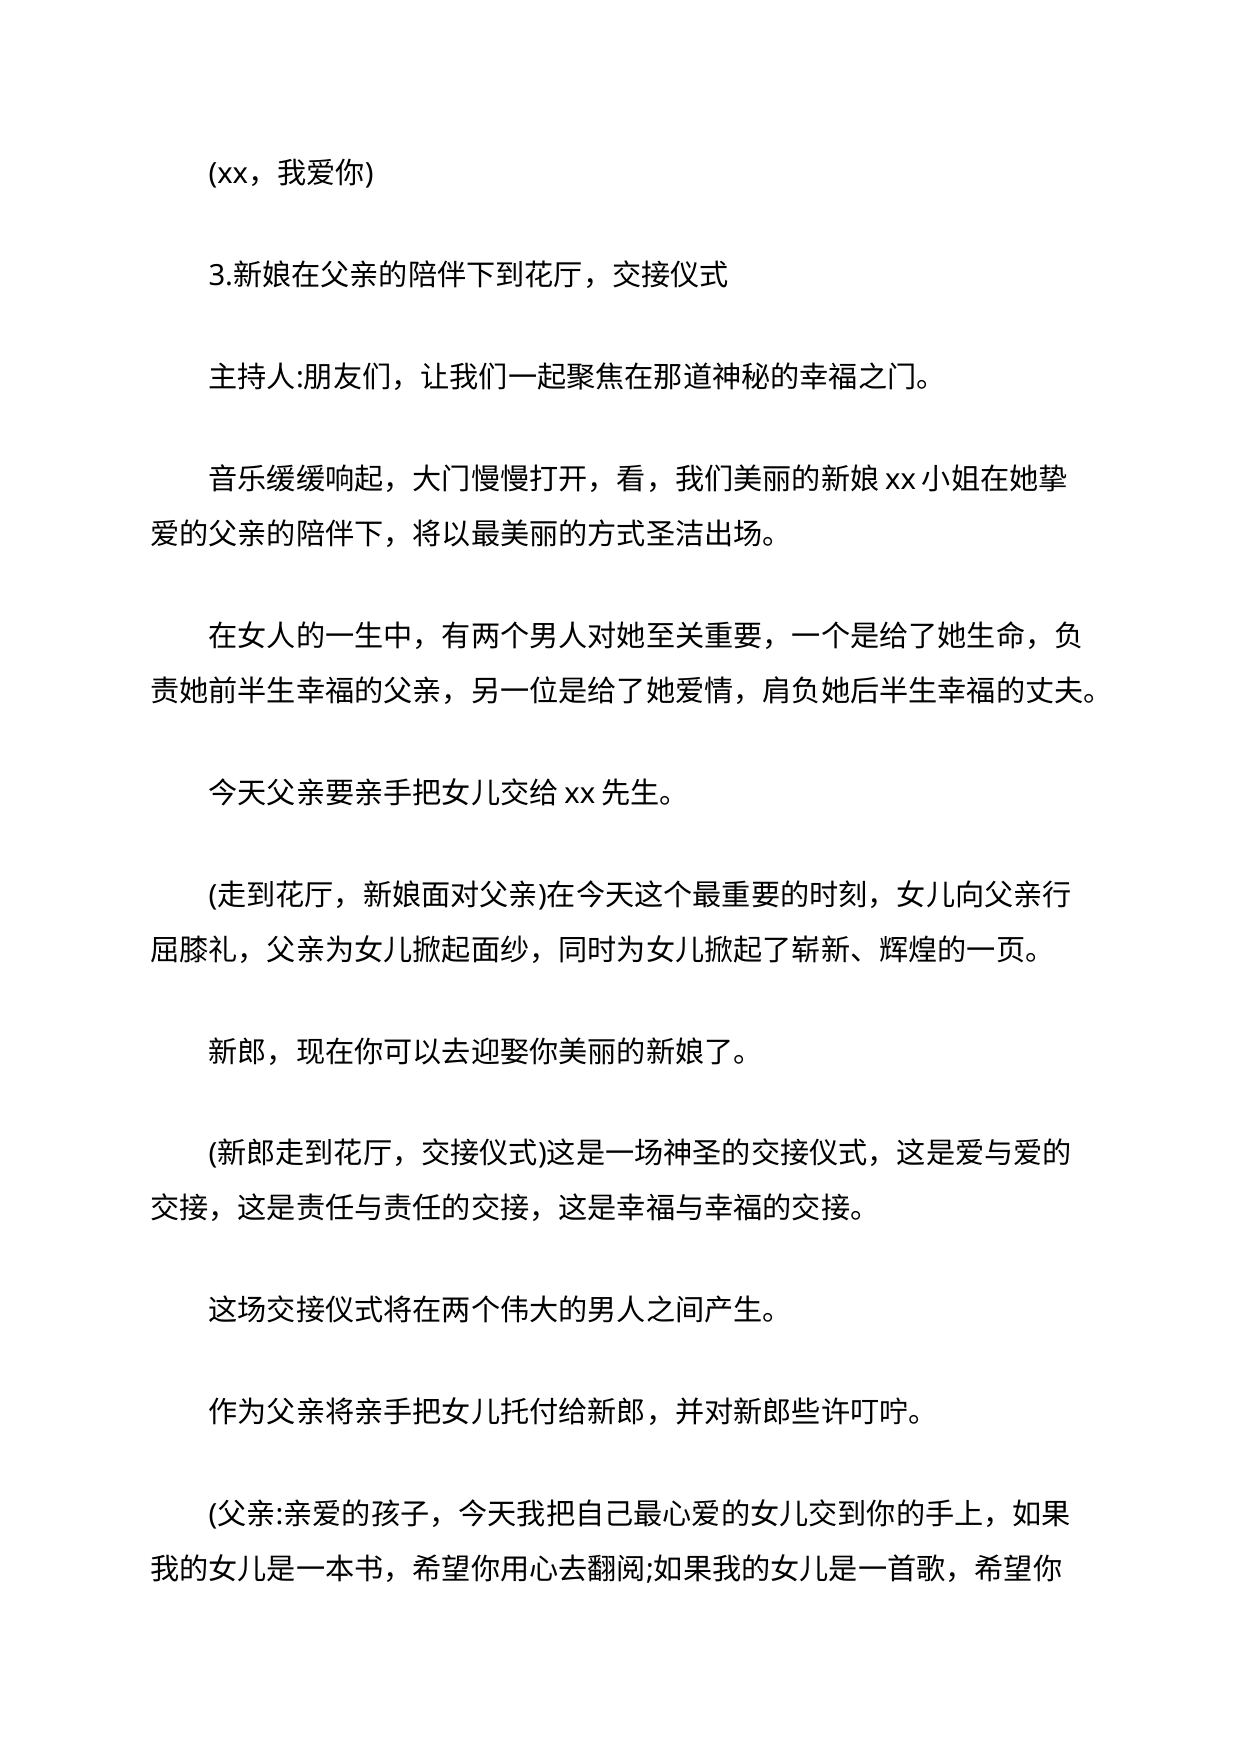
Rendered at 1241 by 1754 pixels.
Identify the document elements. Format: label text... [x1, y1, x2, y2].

text (新郎走到花厅，交接仪式)这是一场神圣的交接仪式，这是爱与爱的交接，这是责任与责任的交接，这是幸福与幸福的交接。 [150, 1130, 1090, 1227]
text 3.新娘在父亲的陪伴下到花厅，交接仪式 [150, 252, 1090, 294]
text 新郎，现在你可以去迎娶你美丽的新娘了。 [150, 1028, 1090, 1070]
text 今天父亲要亲手把女儿交给xx先生。 [150, 769, 1090, 812]
text 作为父亲将亲手把女儿托付给新郎，并对新郎些许叮咛。 [150, 1388, 1090, 1431]
text 主持人:朋友们，让我们一起聚焦在那道神秘的幸福之门。 [150, 354, 1090, 396]
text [150, 1490, 1090, 1588]
text 在女人的一生中，有两个男人对她至关重要，一个是给了她生命，负责她前半生幸福的父亲，另一位是给了她爱情，肩负她后半生幸福的丈夫。 [150, 613, 1090, 710]
text (xx，我爱你) [150, 150, 1090, 192]
text 这场交接仪式将在两个伟大的男人之间产生。 [150, 1287, 1090, 1329]
text 音乐缓缓响起，大门慢慢打开，看，我们美丽的新娘xx小姐在她挚爱的父亲的陪伴下，将以最美丽的方式圣洁出场。 [150, 456, 1090, 553]
text (走到花厅，新娘面对父亲)在今天这个最重要的时刻，女儿向父亲行屈膝礼，父亲为女儿掀起面纱，同时为女儿掀起了崭新、辉煌的一页。 [150, 871, 1090, 969]
